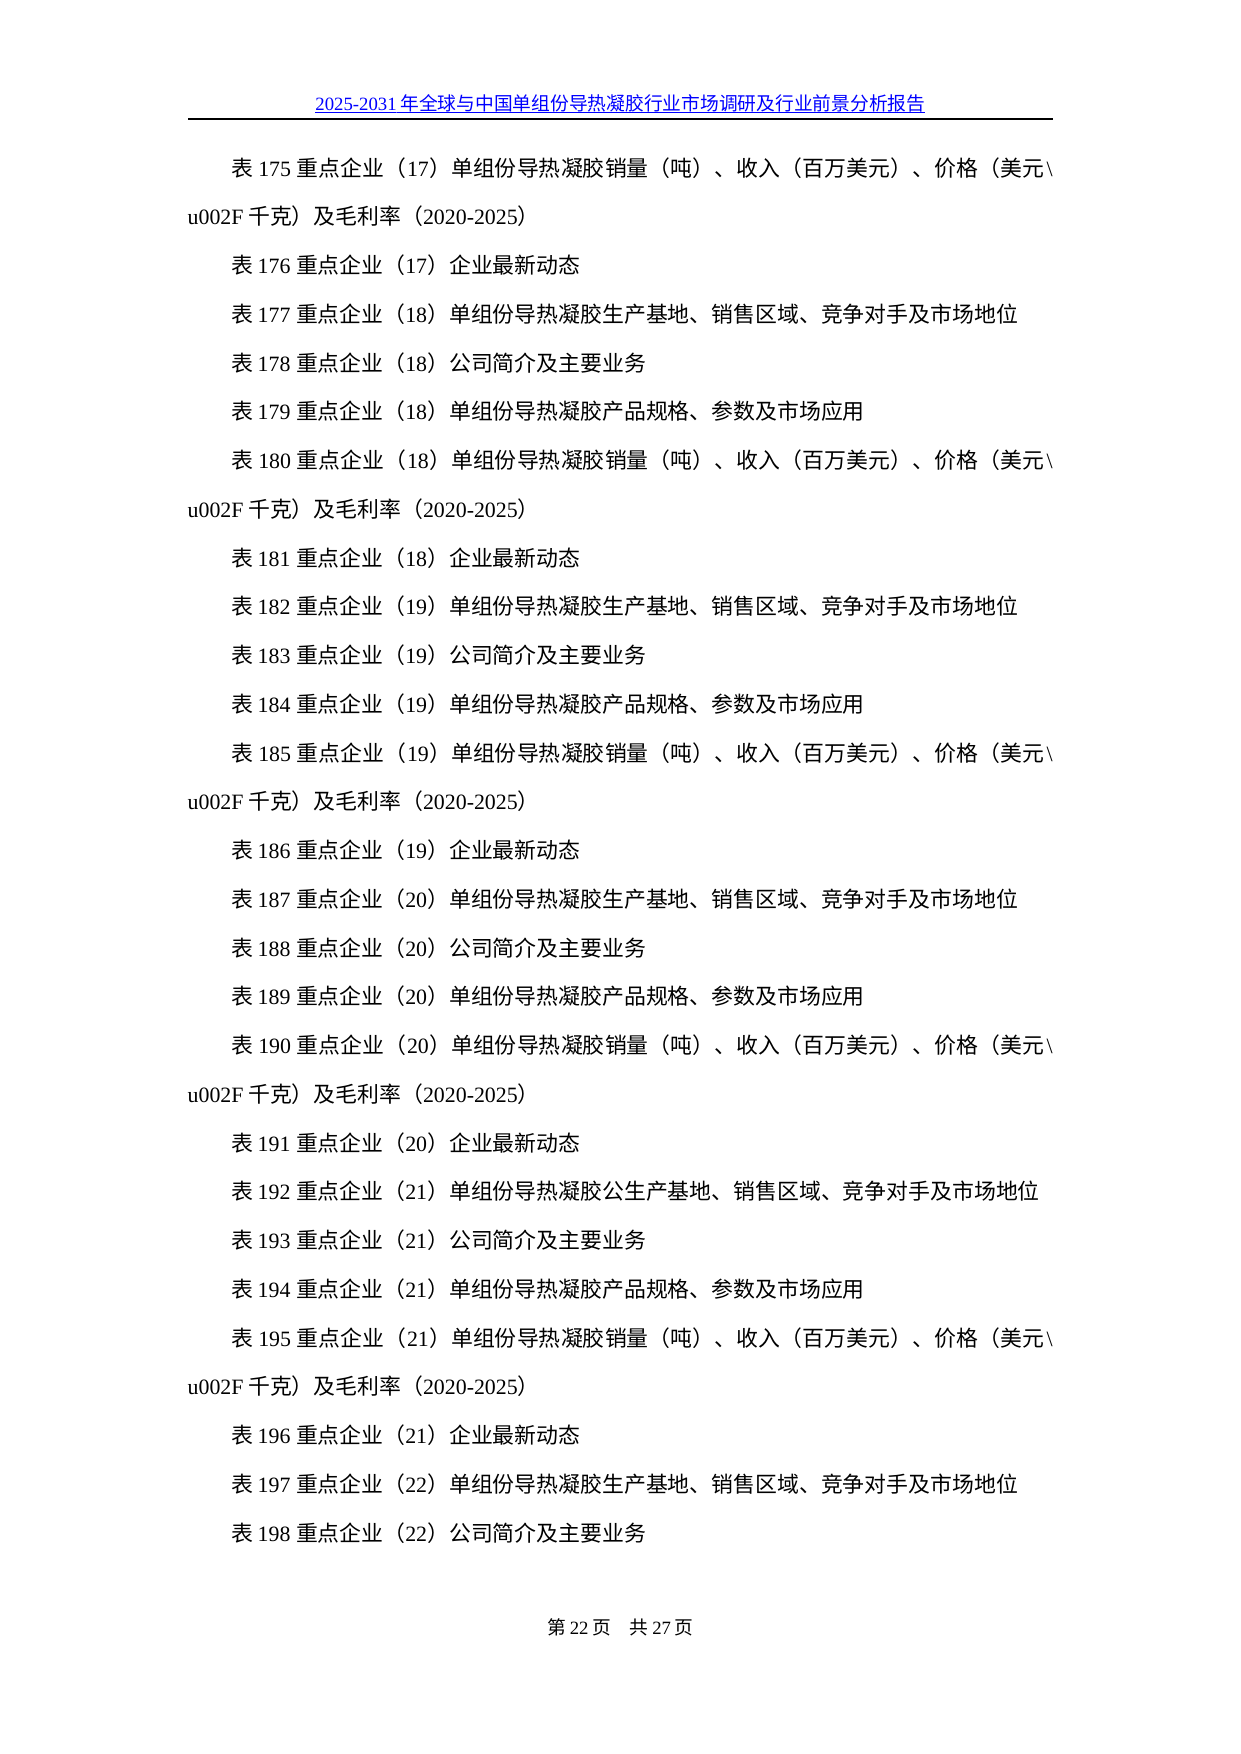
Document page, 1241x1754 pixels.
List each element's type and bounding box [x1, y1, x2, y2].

text [187, 150, 1053, 1548]
